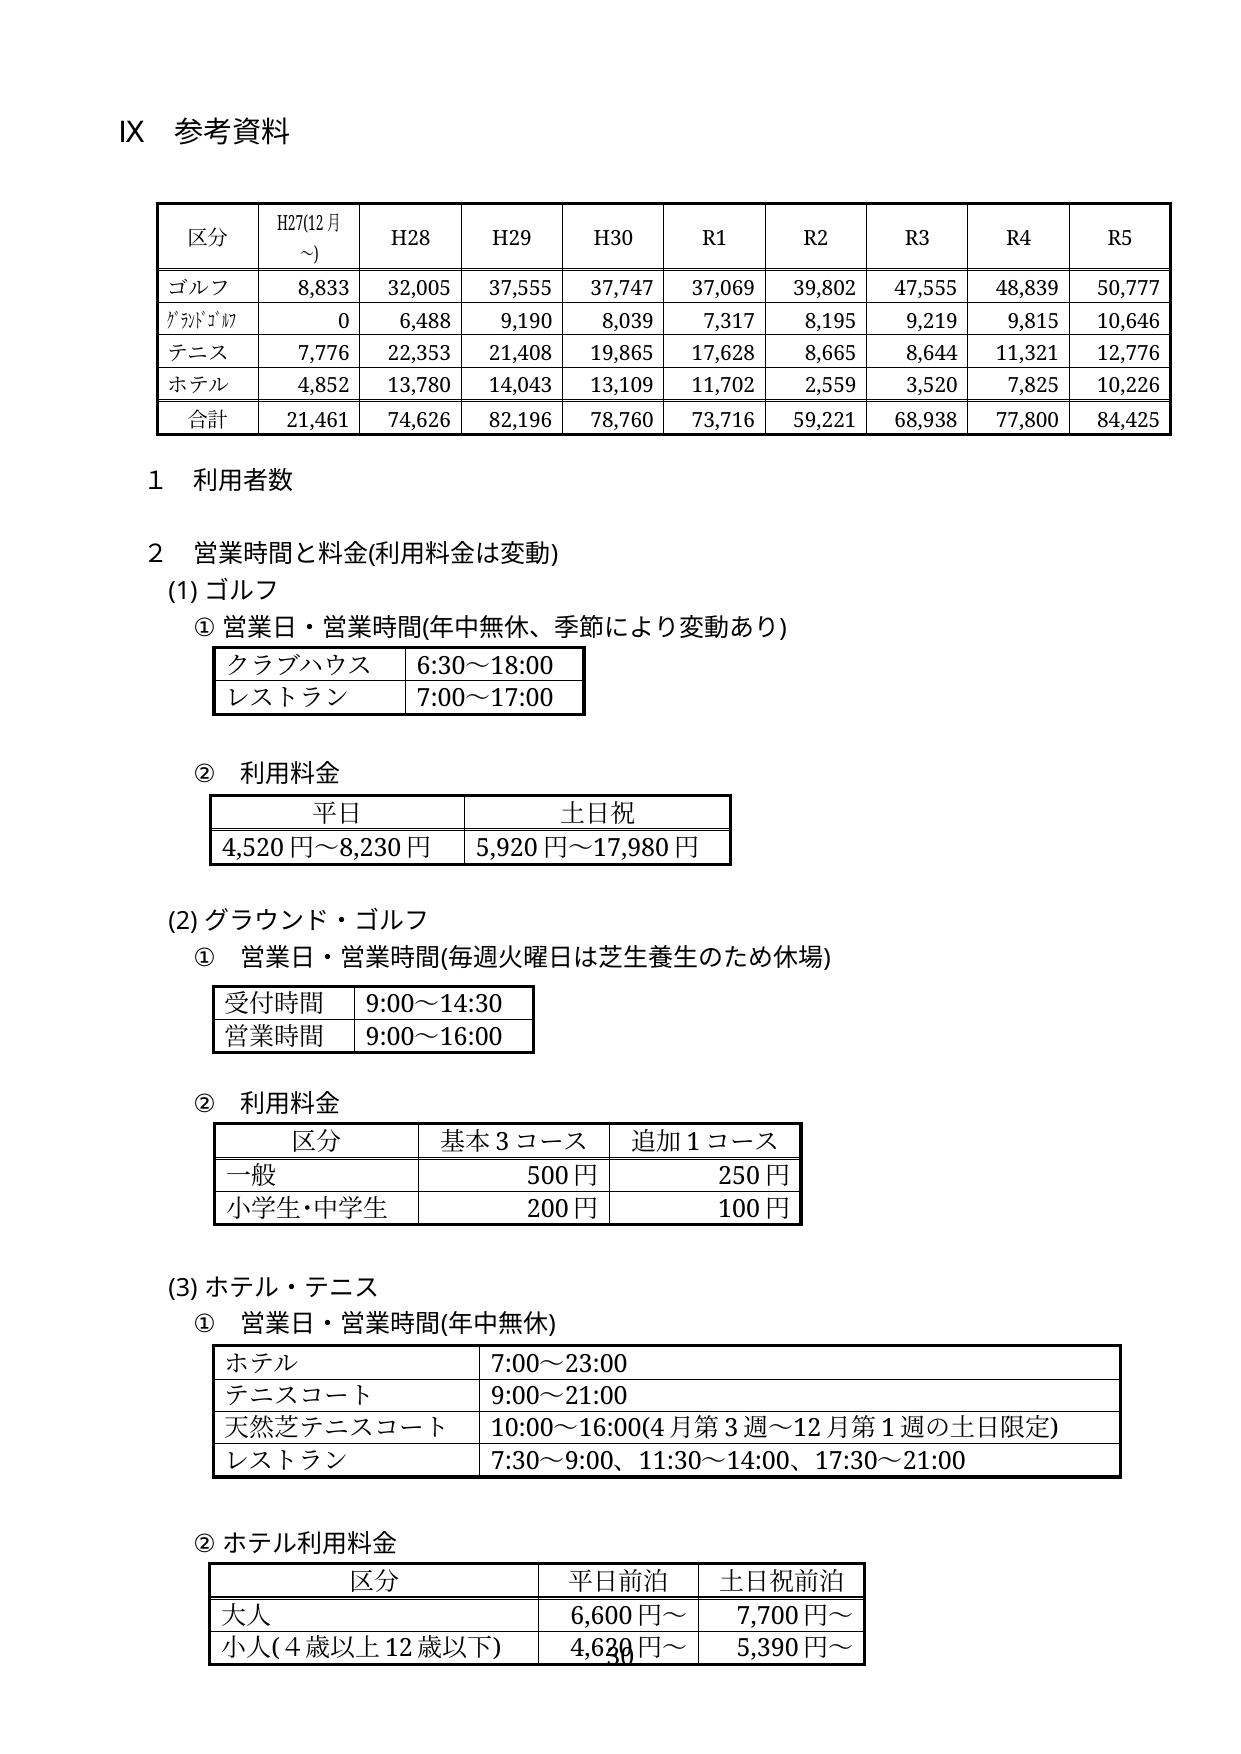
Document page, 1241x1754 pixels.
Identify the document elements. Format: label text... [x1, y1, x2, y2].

text ① 営業日・営業時間(年中無休) [118, 1303, 1122, 1340]
table_header 土日祝前泊 [699, 1565, 863, 1596]
table_cell 4,620円～ [539, 1632, 698, 1663]
table_cell 39,802 [766, 271, 866, 302]
table_cell 13,109 [563, 368, 663, 399]
table_cell 7,700円～ [699, 1600, 863, 1631]
table_cell 8,195 [766, 303, 866, 334]
table_cell 7:00～17:00 [406, 681, 582, 713]
text ② 利用料金 [118, 1083, 1122, 1120]
table_header 9:00～14:30 [355, 988, 532, 1019]
table_cell 200円 [419, 1192, 609, 1223]
table_cell 82,196 [462, 402, 562, 433]
table_cell 48,839 [968, 271, 1069, 302]
table_cell 47,555 [867, 271, 967, 302]
table_cell 9,219 [867, 303, 967, 334]
table_cell 10:00～16:00(4月第3週～12月第1週の土日限定) [480, 1412, 1119, 1443]
table_cell 19,865 [563, 335, 663, 367]
table_cell 8,833 [259, 271, 359, 302]
table_cell 天然芝テニスコート [215, 1412, 479, 1443]
table_header 6:30～18:00 [406, 649, 582, 680]
table_cell 100円 [610, 1192, 799, 1223]
table_cell 2,559 [766, 368, 866, 399]
table_cell 0 [259, 303, 359, 334]
table_cell 9,815 [968, 303, 1069, 334]
table_header 区分 [216, 1125, 418, 1157]
table_cell 6,488 [360, 303, 461, 334]
table_cell 小学生･中学生 [216, 1192, 418, 1223]
table_header 追加1コース [610, 1125, 799, 1157]
text (2) グラウンド・ゴルフ [118, 900, 1122, 937]
table_cell 37,747 [563, 271, 663, 302]
table_cell 7,825 [968, 368, 1069, 399]
text (3) ホテル・テニス [118, 1267, 1122, 1303]
table_cell 11,702 [664, 368, 765, 399]
table_cell 73,716 [664, 402, 765, 433]
table_header R1 [664, 205, 765, 268]
table_header 区分 [159, 205, 258, 268]
table_header H29 [462, 205, 562, 268]
table_cell 12,776 [1070, 335, 1169, 367]
table_cell 8,665 [766, 335, 866, 367]
table_cell 9:00～21:00 [480, 1380, 1119, 1411]
table_header 受付時間 [215, 988, 354, 1019]
table_cell 10,646 [1070, 303, 1169, 334]
text (1) ゴルフ [118, 570, 1122, 607]
table_cell 7,776 [259, 335, 359, 367]
table_cell 8,644 [867, 335, 967, 367]
table_cell 6,600円～ [539, 1600, 698, 1631]
table_cell 50,777 [1070, 271, 1169, 302]
table_header 基本3コース [419, 1125, 609, 1157]
table_header R2 [766, 205, 866, 268]
table_cell 9,190 [462, 303, 562, 334]
table_header H27(12月～) [259, 205, 359, 268]
table_cell 9:00～16:00 [355, 1020, 532, 1051]
table_header R4 [968, 205, 1069, 268]
table_cell 営業時間 [215, 1020, 354, 1051]
table_header H28 [360, 205, 461, 268]
table_cell ｸﾞﾗﾝﾄﾞｺﾞﾙﾌ [159, 303, 258, 334]
table_cell 74,626 [360, 402, 461, 433]
table_cell テニスコート [215, 1380, 479, 1411]
table_cell 37,069 [664, 271, 765, 302]
table_cell レストラン [215, 1444, 479, 1475]
table_cell 大人 [211, 1600, 538, 1631]
table_cell 10,226 [1070, 368, 1169, 399]
table_header 平日 [212, 797, 464, 828]
table_header 土日祝 [465, 797, 729, 828]
table_cell ゴルフ [159, 271, 258, 302]
table_cell 68,938 [867, 402, 967, 433]
table_cell 21,408 [462, 335, 562, 367]
table_header H30 [563, 205, 663, 268]
text ② ホテル利用料金 [118, 1523, 1122, 1560]
text ② 利用料金 [118, 753, 1122, 790]
table_cell 500円 [419, 1160, 609, 1191]
table_cell 11,321 [968, 335, 1069, 367]
table_header ホテル [215, 1347, 479, 1378]
table_cell 7:30～9:00、11:30～14:00、17:30～21:00 [480, 1444, 1119, 1475]
table_cell 22,353 [360, 335, 461, 367]
text ① 営業日・営業時間(毎週火曜日は芝生養生のため休場) [118, 937, 1122, 973]
table_header 平日前泊 [539, 1565, 698, 1596]
table_header クラブハウス [216, 649, 405, 680]
table_cell 8,039 [563, 303, 663, 334]
table_cell 21,461 [259, 402, 359, 433]
text ① 営業日・営業時間(年中無休、季節により変動あり) [118, 607, 1122, 643]
table_cell テニス [159, 335, 258, 367]
table_header R5 [1070, 205, 1169, 268]
table_cell 250円 [610, 1160, 799, 1191]
table_cell 5,390円～ [699, 1632, 863, 1663]
table_cell ホテル [159, 368, 258, 399]
text １ 利用者数 [118, 167, 1122, 497]
table_cell 17,628 [664, 335, 765, 367]
table_cell 小人(４歳以上12歳以下) [211, 1632, 538, 1663]
table_cell 77,800 [968, 402, 1069, 433]
table_cell 4,520円～8,230円 [212, 831, 464, 863]
table_cell 一般 [216, 1160, 418, 1191]
table_cell 3,520 [867, 368, 967, 399]
table_cell 7,317 [664, 303, 765, 334]
table_cell 84,425 [1070, 402, 1169, 433]
table_cell 78,760 [563, 402, 663, 433]
table_cell 59,221 [766, 402, 866, 433]
table_header 7:00～23:00 [480, 1347, 1119, 1378]
text Ⅸ 参考資料 [118, 93, 1122, 167]
table_header R3 [867, 205, 967, 268]
table_cell 5,920円～17,980円 [465, 831, 729, 863]
table_header 区分 [211, 1565, 538, 1596]
table_cell 32,005 [360, 271, 461, 302]
table_cell 37,555 [462, 271, 562, 302]
text ２ 営業時間と料金(利用料金は変動) [118, 533, 1122, 570]
table_cell レストラン [216, 681, 405, 713]
table_cell 13,780 [360, 368, 461, 399]
table_cell 合計 [159, 402, 258, 433]
table_cell 4,852 [259, 368, 359, 399]
table_cell 14,043 [462, 368, 562, 399]
